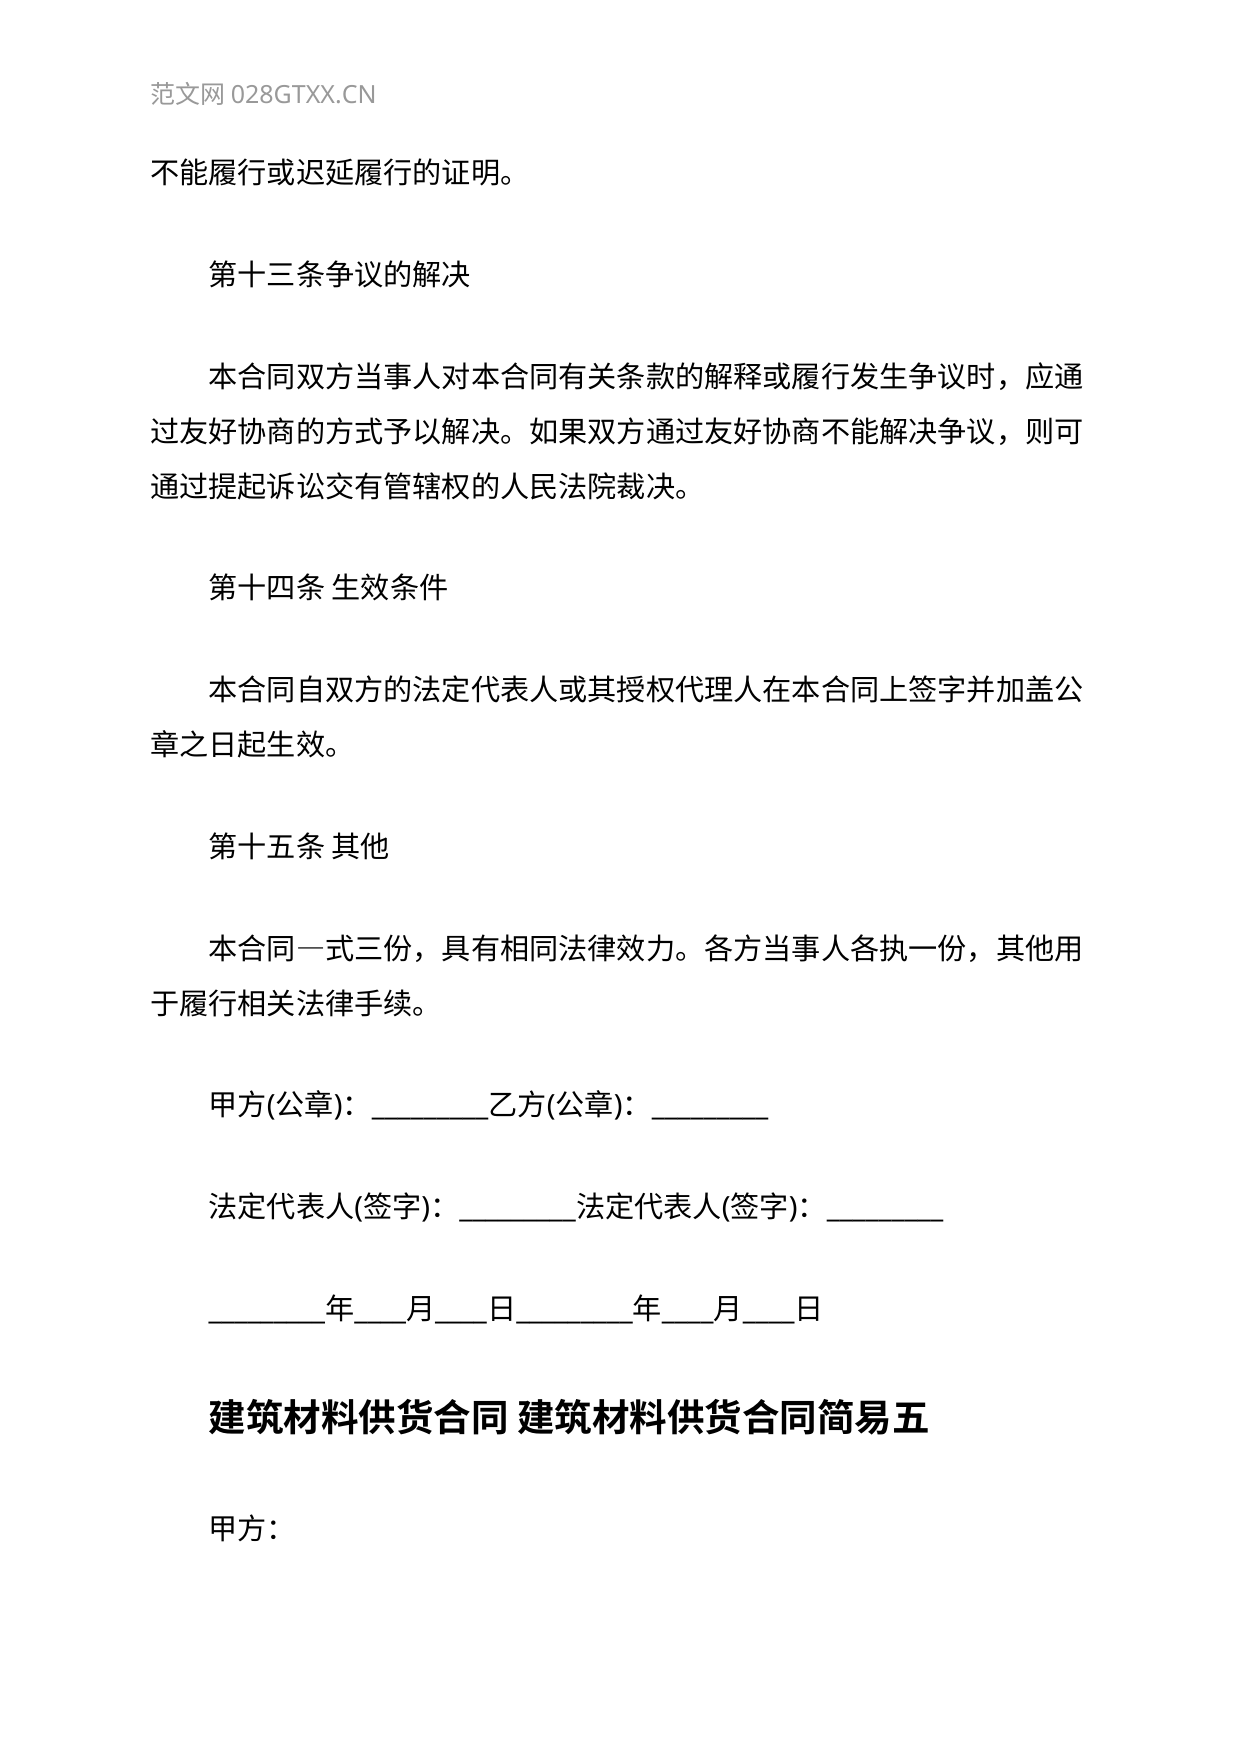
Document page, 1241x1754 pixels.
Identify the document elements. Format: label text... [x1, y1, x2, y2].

text 第十五条 其他 [150, 823, 1090, 866]
text 本合同自双方的法定代表人或其授权代理人在本合同上签字并加盖公章之日起生效。 [150, 667, 1090, 764]
text _________年____月____日_________年____月____日 [150, 1286, 1090, 1328]
text 建筑材料供货合同 建筑材料供货合同简易五 [150, 1388, 1090, 1442]
text 本合同双方当事人对本合同有关条款的解释或履行发生争议时，应通过友好协商的方式予以解决。如果双方通过友好协商不能解决争议，则可通过提起诉讼交有管辖权的人民法院裁决。 [150, 353, 1090, 506]
text 甲方(公章)：_________乙方(公章)：_________ [150, 1082, 1090, 1124]
text 本合同—式三份，具有相同法律效力。各方当事人各执一份，其他用于履行相关法律手续。 [150, 925, 1090, 1022]
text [150, 150, 1090, 192]
text 第十四条 生效条件 [150, 565, 1090, 607]
text 甲方： [150, 1505, 1090, 1548]
text 法定代表人(签字)：_________法定代表人(签字)：_________ [150, 1184, 1090, 1226]
text 第十三条争议的解决 [150, 252, 1090, 294]
